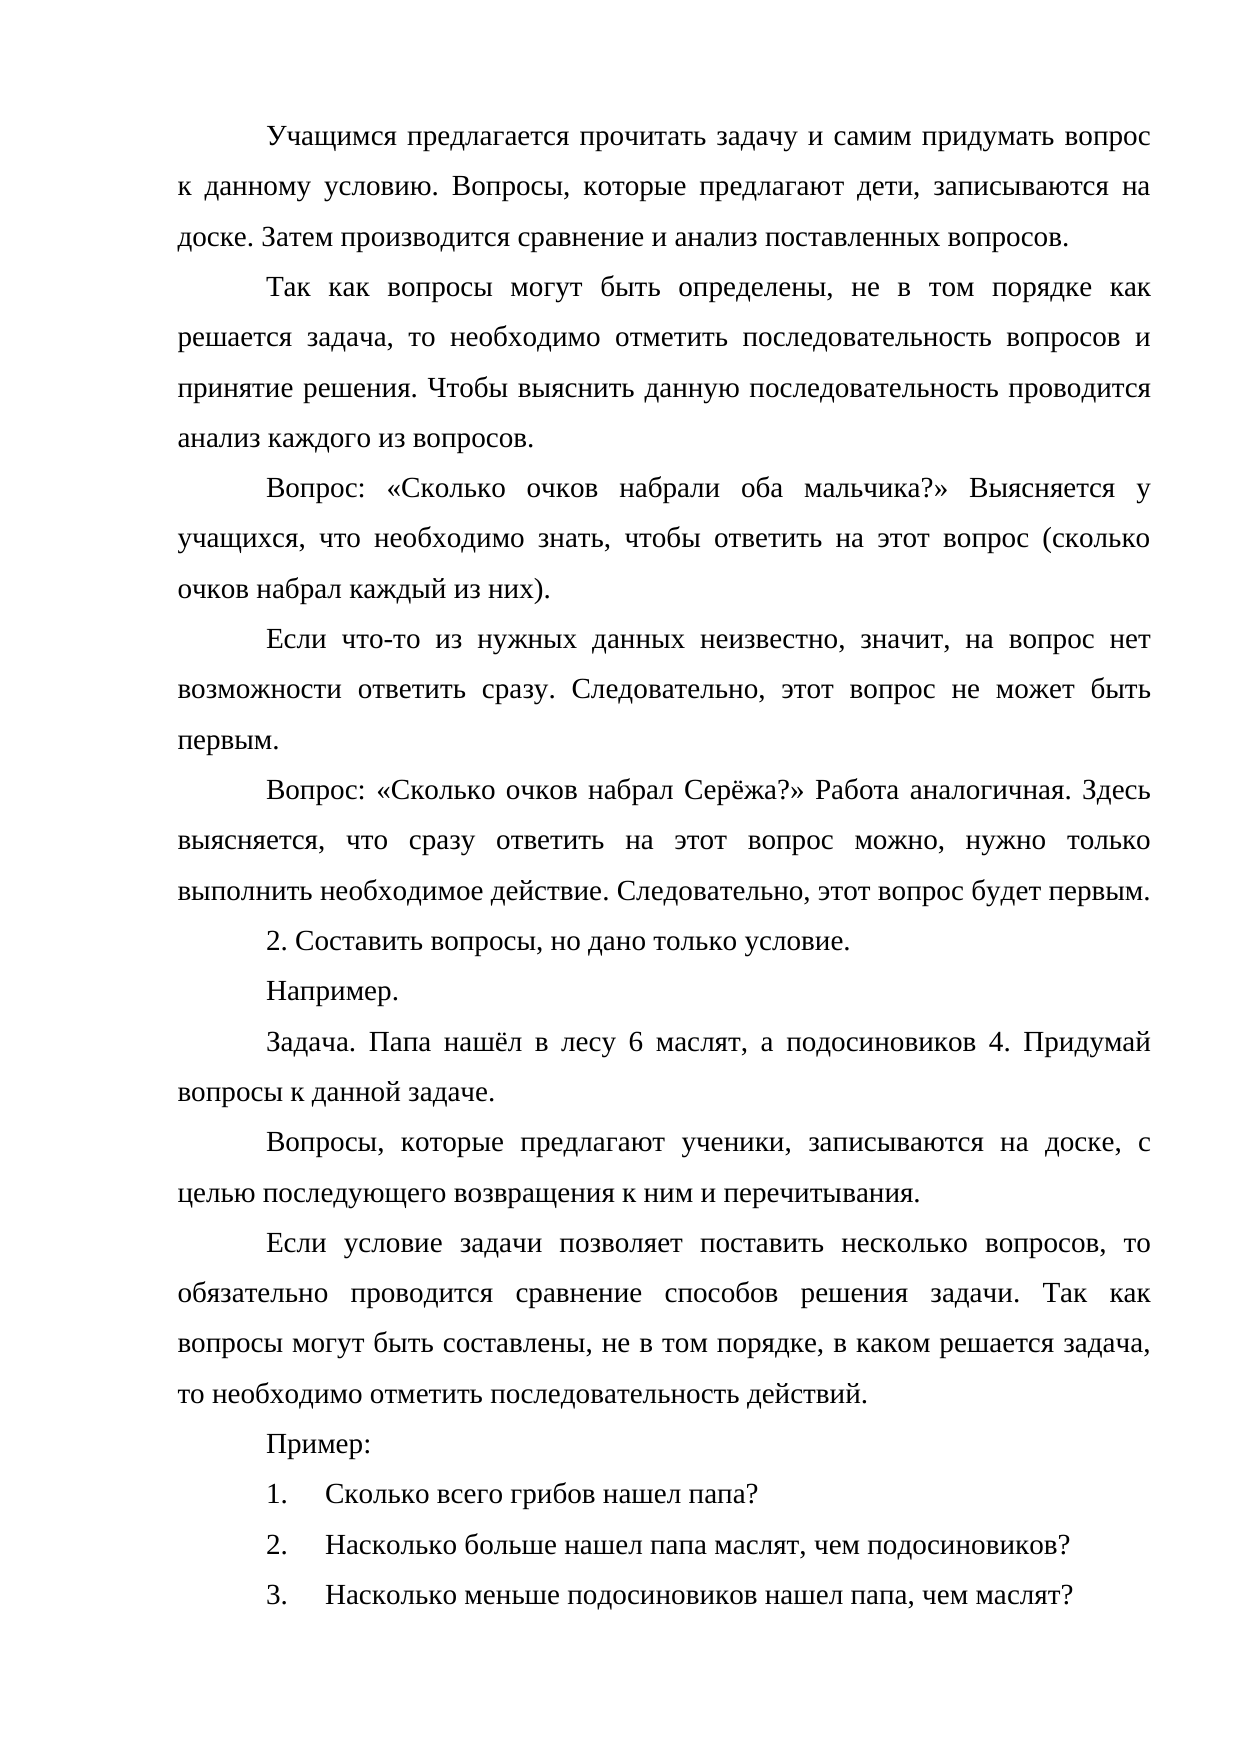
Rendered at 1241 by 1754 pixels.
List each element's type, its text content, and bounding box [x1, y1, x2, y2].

text 2. Насколько больше нашел папа маслят, чем подосиновиков? [177, 1527, 1152, 1560]
text 3. Насколько меньше подосиновиков нашел папа, чем маслят? [177, 1577, 1152, 1611]
text Пример: [177, 1426, 1152, 1460]
text Задача. Папа нашёл в лесу 6 маслят, а подосиновиков 4. Придумай вопросы к данной задаче. [177, 1024, 1152, 1108]
text Учащимся предлагается прочитать задачу и самим придумать вопрос к данному условию. Вопросы, которые предлагают дети, записываются на доске. Затем производится сравнение и анализ поставленных вопросов. [177, 118, 1152, 252]
text 2. Составить вопросы, но дано только условие. [177, 923, 1152, 957]
text Если что-то из нужных данных неизвестно, значит, на вопрос нет возможности ответить сразу. Следовательно, этот вопрос не может быть первым. [177, 621, 1152, 755]
text Вопросы, которые предлагают ученики, записываются на доске, с целью последующего возвращения к ним и перечитывания. [177, 1124, 1152, 1208]
text Например. [177, 973, 1152, 1007]
text 1. Сколько всего грибов нашел папа? [177, 1477, 1152, 1510]
text Так как вопросы могут быть определены, не в том порядке как решается задача, то необходимо отметить последовательность вопросов и принятие решения. Чтобы выяснить данную последовательность проводится анализ каждого из вопросов. [177, 269, 1152, 453]
text Вопрос: «Сколько очков набрал Серёжа?» Работа аналогичная. Здесь выясняется, что сразу ответить на этот вопрос можно, нужно только выполнить необходимое действие. Следовательно, этот вопрос будет первым. [177, 772, 1152, 906]
text Если условие задачи позволяет поставить несколько вопросов, то обязательно проводится сравнение способов решения задачи. Так как вопросы могут быть составлены, не в том порядке, в каком решается задача, то необходимо отметить последовательность действий. [177, 1225, 1152, 1409]
text Вопрос: «Сколько очков набрали оба мальчика?» Выясняется у учащихся, что необходимо знать, чтобы ответить на этот вопрос (сколько очков набрал каждый из них). [177, 470, 1152, 604]
